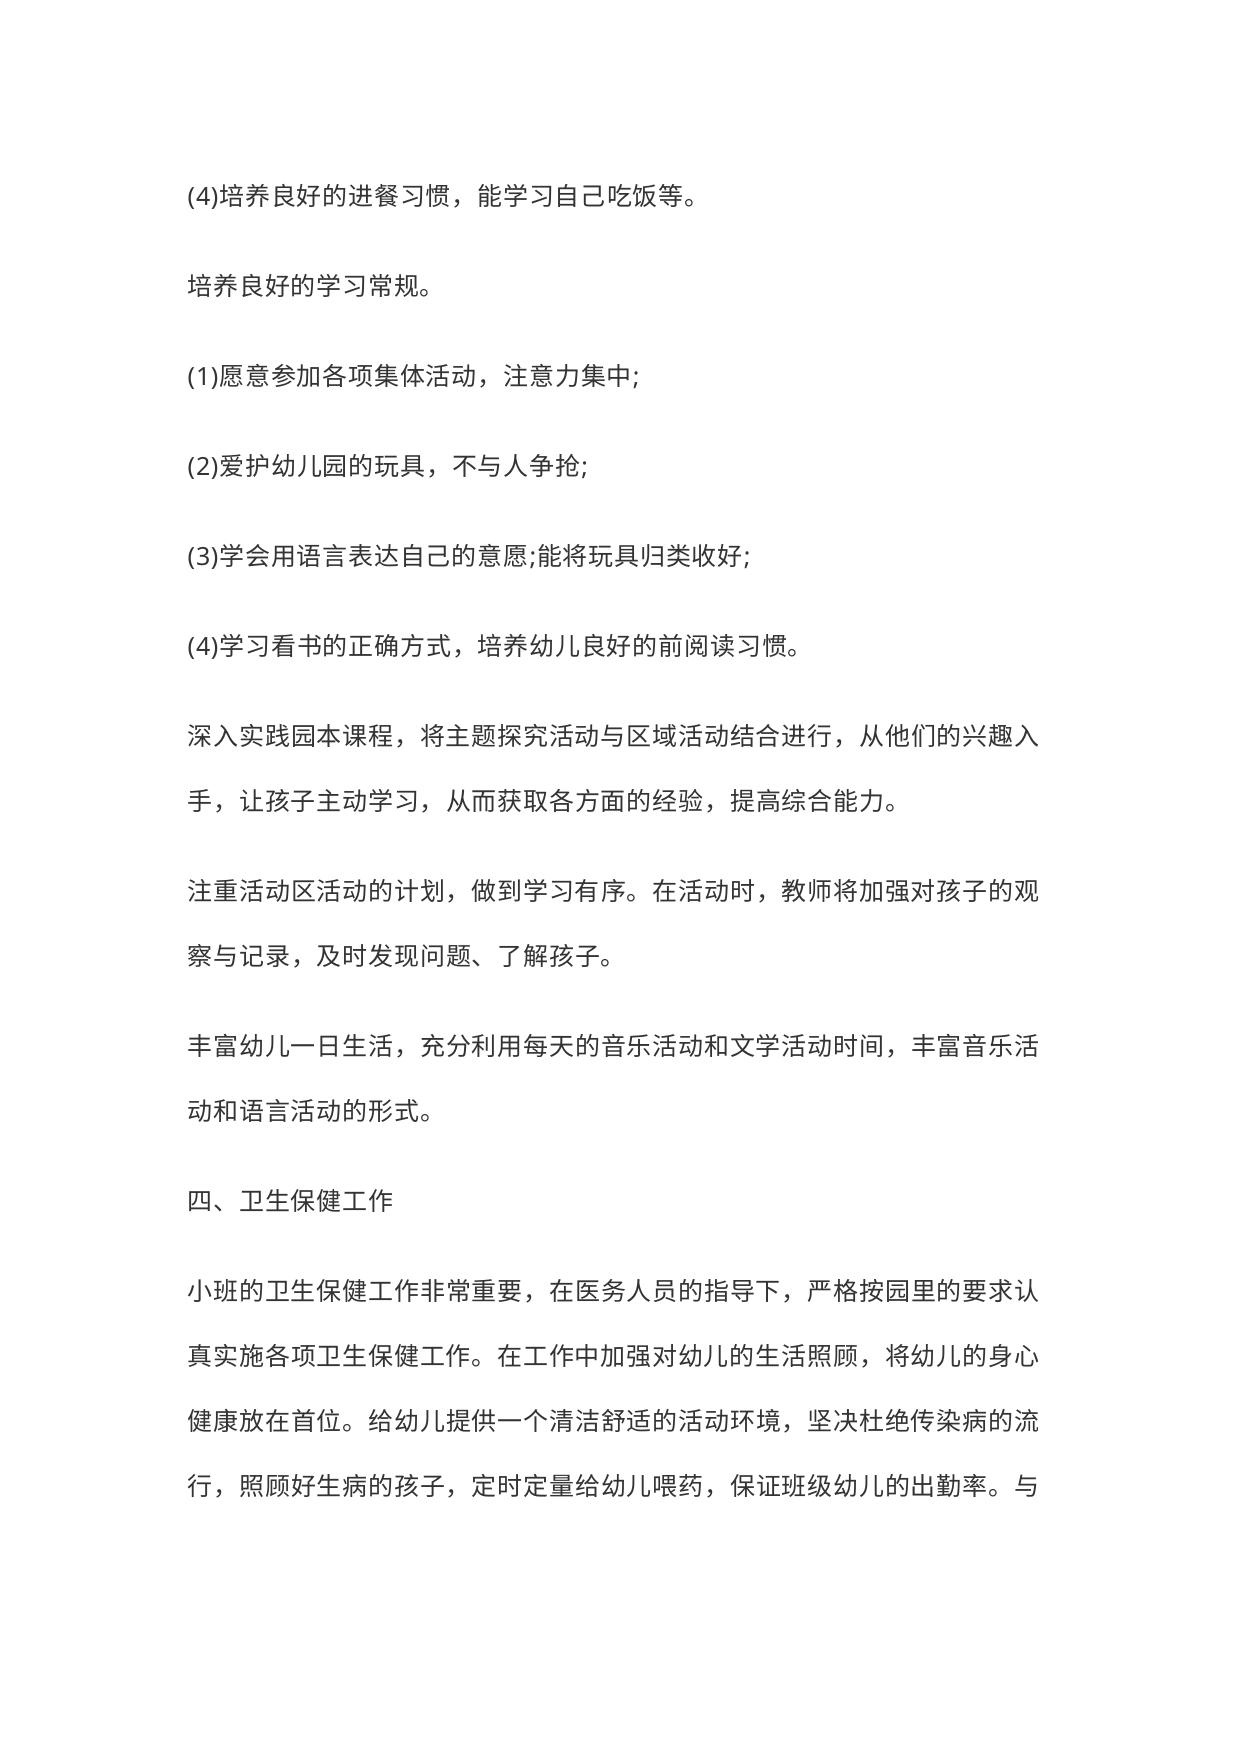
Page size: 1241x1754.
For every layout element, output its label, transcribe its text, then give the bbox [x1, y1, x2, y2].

text 丰富幼儿一日生活，充分利用每天的音乐活动和文学活动时间，丰富音乐活动和语言活动的形式。 [187, 1012, 1053, 1142]
text (2)爱护幼儿园的玩具，不与人争抢; [187, 432, 1053, 497]
text (4)学习看书的正确方式，培养幼儿良好的前阅读习惯。 [187, 612, 1053, 677]
text (4)培养良好的进餐习惯，能学习自己吃饭等。 [187, 162, 1053, 227]
text (1)愿意参加各项集体活动，注意力集中; [187, 342, 1053, 407]
text 注重活动区活动的计划，做到学习有序。在活动时，教师将加强对孩子的观察与记录，及时发现问题、了解孩子。 [187, 857, 1053, 987]
text 四、卫生保健工作 [187, 1167, 1053, 1232]
text (3)学会用语言表达自己的意愿;能将玩具归类收好; [187, 522, 1053, 587]
text 深入实践园本课程，将主题探究活动与区域活动结合进行，从他们的兴趣入手，让孩子主动学习，从而获取各方面的经验，提高综合能力。 [187, 702, 1053, 832]
text 培养良好的学习常规。 [187, 252, 1053, 317]
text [187, 1257, 1053, 1517]
